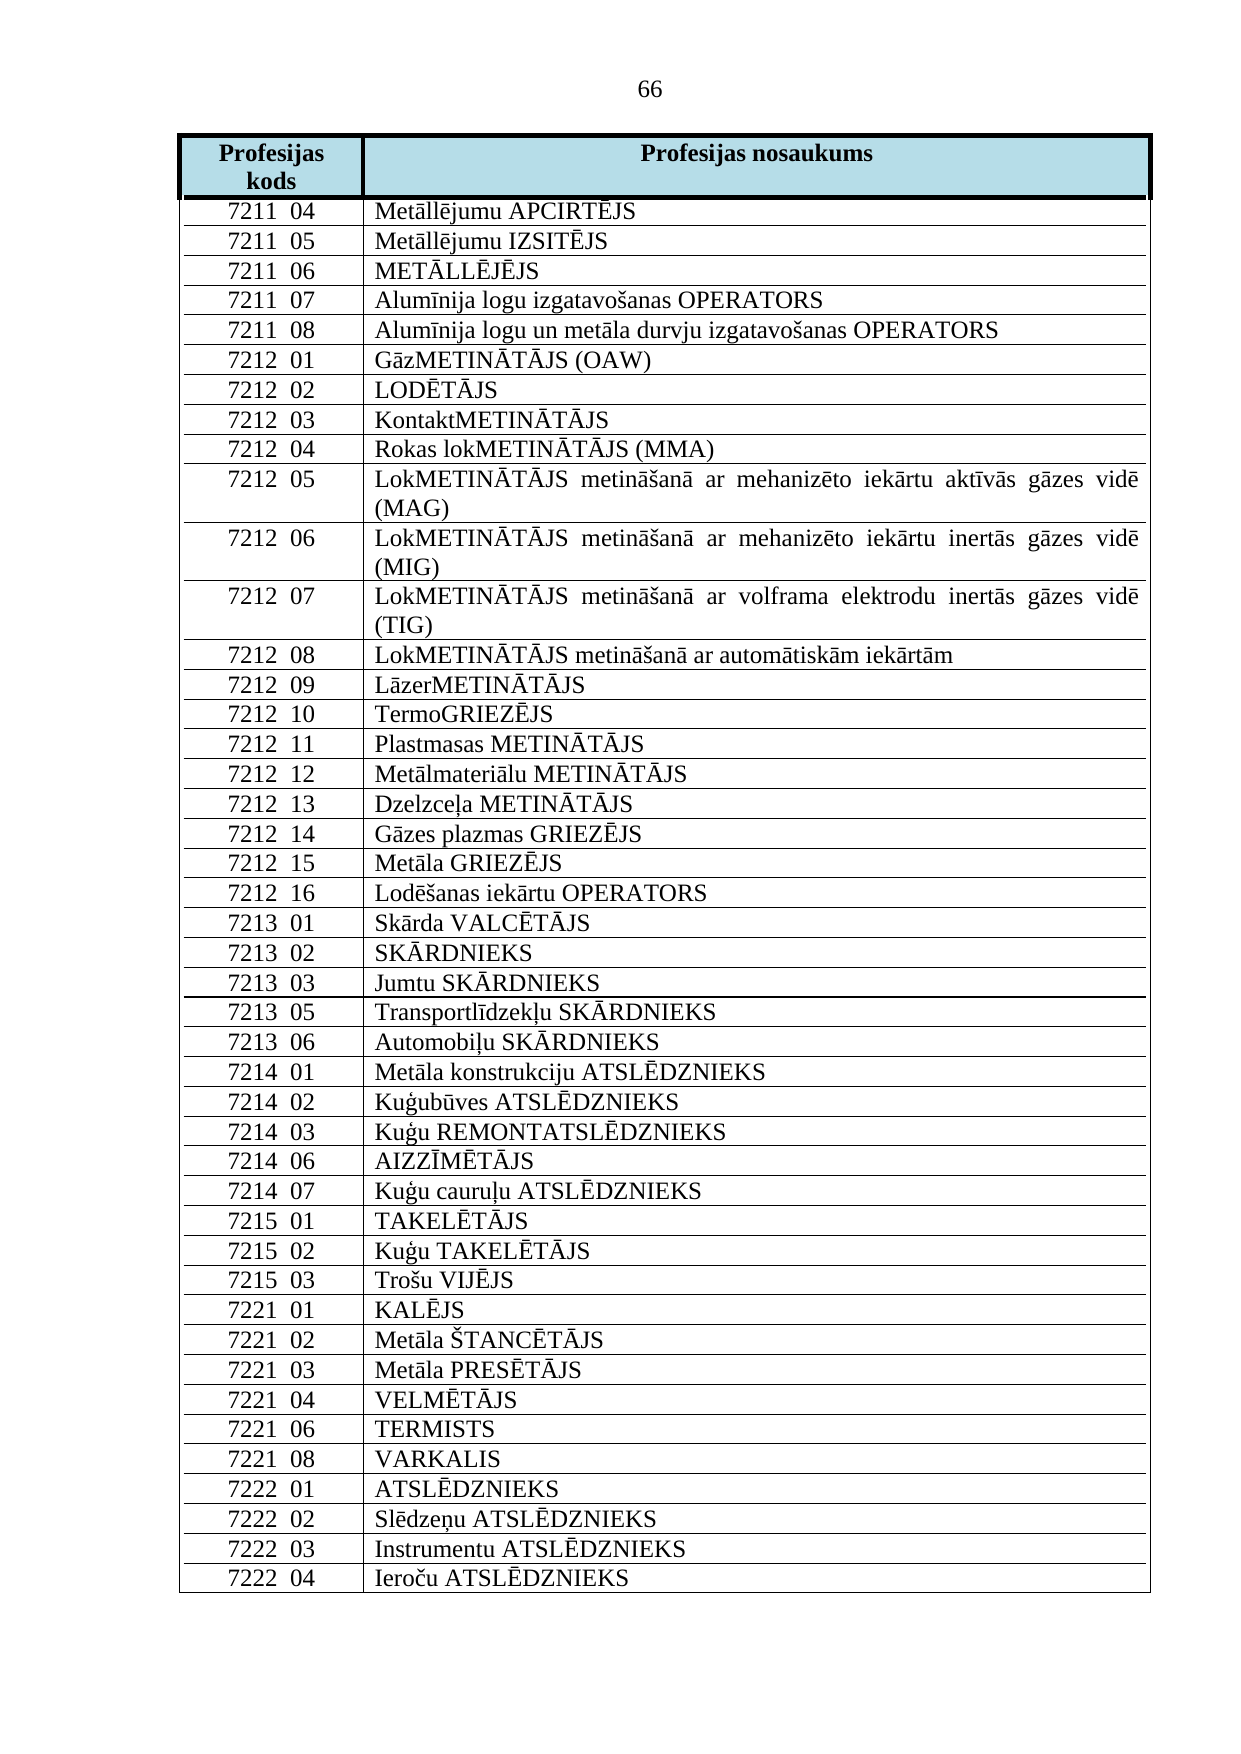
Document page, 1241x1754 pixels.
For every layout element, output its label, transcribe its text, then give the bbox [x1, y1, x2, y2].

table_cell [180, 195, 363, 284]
table_header Profesijas kods [182, 138, 361, 195]
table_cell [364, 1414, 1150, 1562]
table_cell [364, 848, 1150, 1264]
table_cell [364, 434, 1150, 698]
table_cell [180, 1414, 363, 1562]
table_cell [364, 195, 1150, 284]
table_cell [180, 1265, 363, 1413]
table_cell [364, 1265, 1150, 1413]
table_header Profesijas nosaukums [365, 138, 1148, 195]
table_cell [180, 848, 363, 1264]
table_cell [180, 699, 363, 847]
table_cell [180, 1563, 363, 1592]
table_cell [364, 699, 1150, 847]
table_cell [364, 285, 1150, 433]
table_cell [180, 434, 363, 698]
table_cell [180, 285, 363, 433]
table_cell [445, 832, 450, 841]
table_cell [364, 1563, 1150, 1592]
